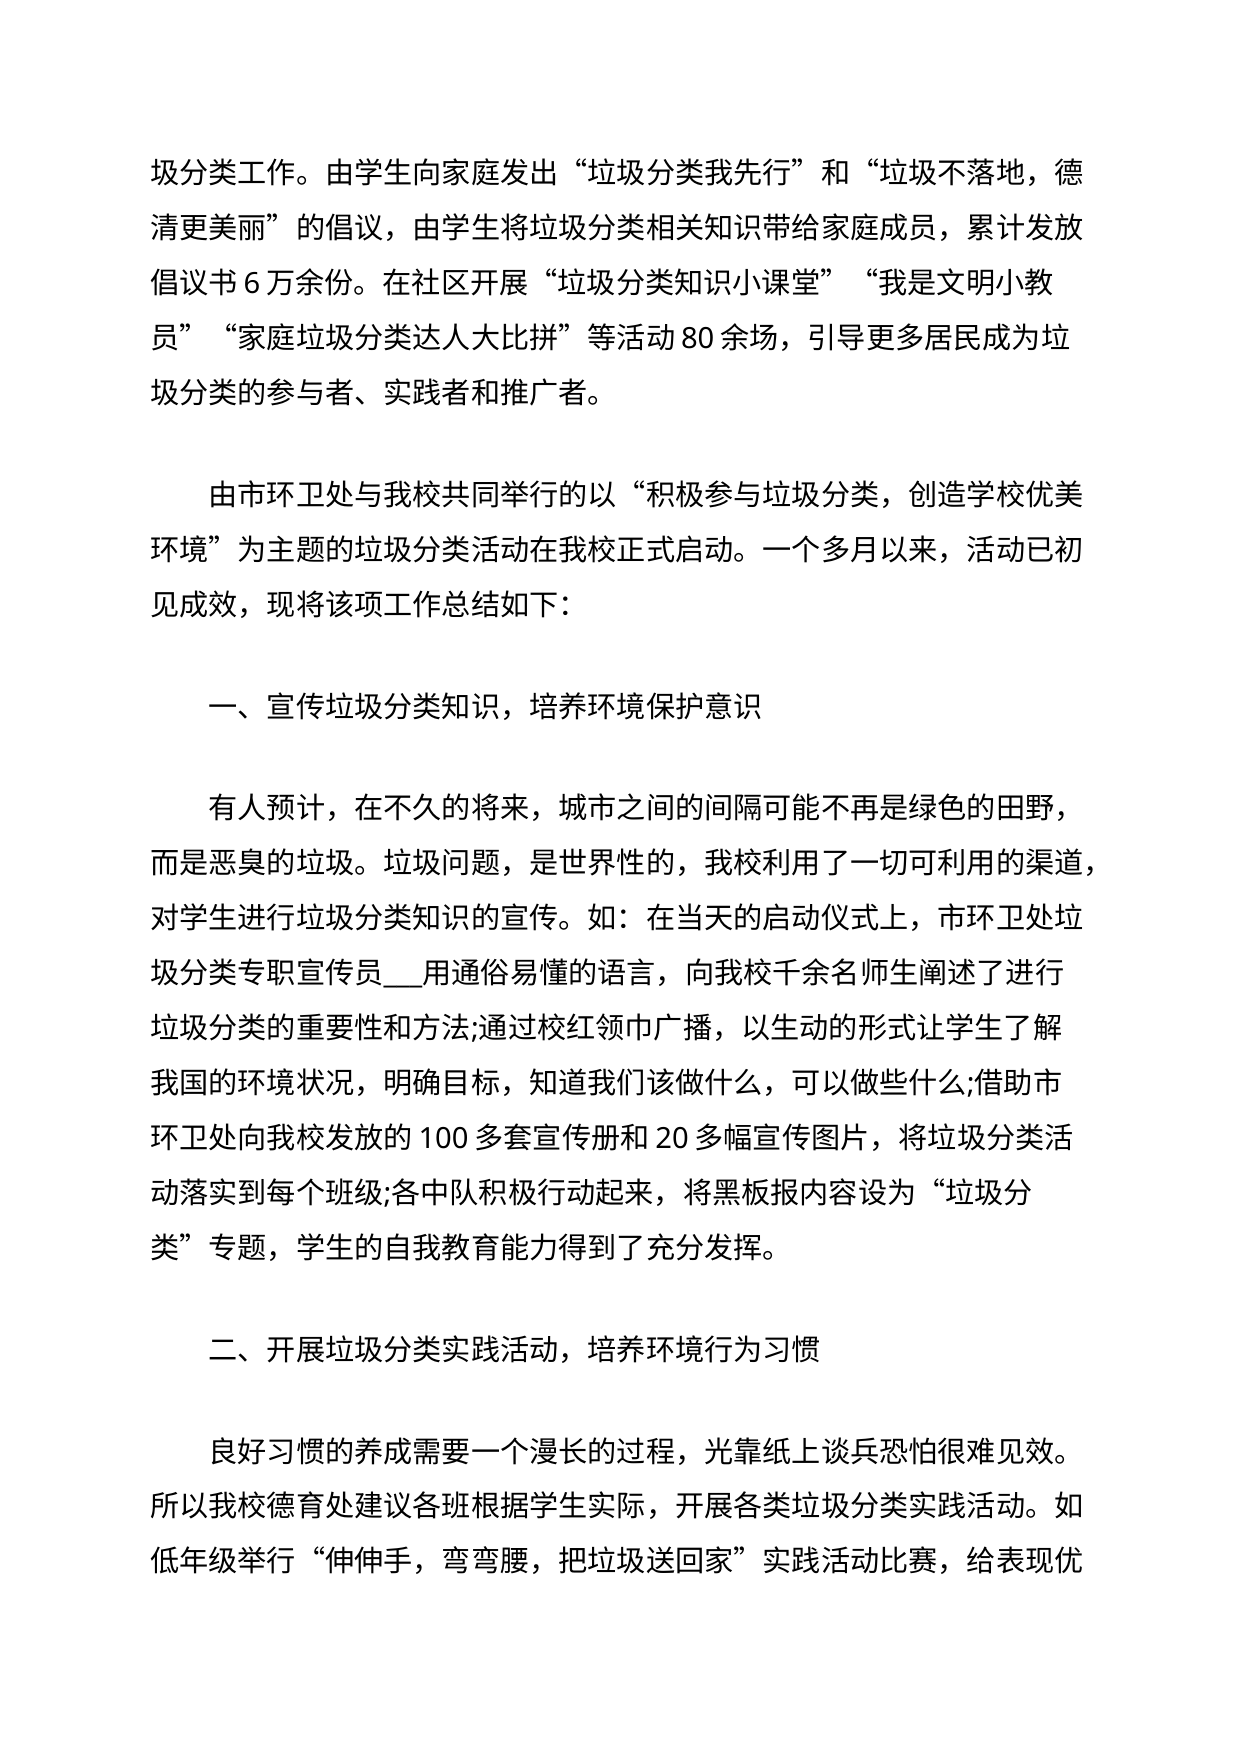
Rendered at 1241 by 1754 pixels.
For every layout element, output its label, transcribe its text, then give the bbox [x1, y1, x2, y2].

text 有人预计，在不久的将来，城市之间的间隔可能不再是绿色的田野，而是恶臭的垃圾。垃圾问题，是世界性的，我校利用了一切可利用的渠道，对学生进行垃圾分类知识的宣传。如：在当天的启动仪式上，市环卫处垃圾分类专职宣传员___用通俗易懂的语言，向我校千余名师生阐述了进行垃圾分类的重要性和方法;通过校红领巾广播，以生动的形式让学生了解我国的环境状况，明确目标，知道我们该做什么，可以做些什么;借助市环卫处向我校发放的100多套宣传册和20多幅宣传图片，将垃圾分类活动落实到每个班级;各中队积极行动起来，将黑板报内容设为“垃圾分类”专题，学生的自我教育能力得到了充分发挥。 [150, 785, 1090, 1267]
text 一、宣传垃圾分类知识，培养环境保护意识 [150, 683, 1090, 725]
text 由市环卫处与我校共同举行的以“积极参与垃圾分类，创造学校优美环境”为主题的垃圾分类活动在我校正式启动。一个多月以来，活动已初见成效，现将该项工作总结如下： [150, 472, 1090, 624]
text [150, 1428, 1090, 1580]
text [150, 150, 1090, 412]
text 二、开展垃圾分类实践活动，培养环境行为习惯 [150, 1326, 1090, 1369]
